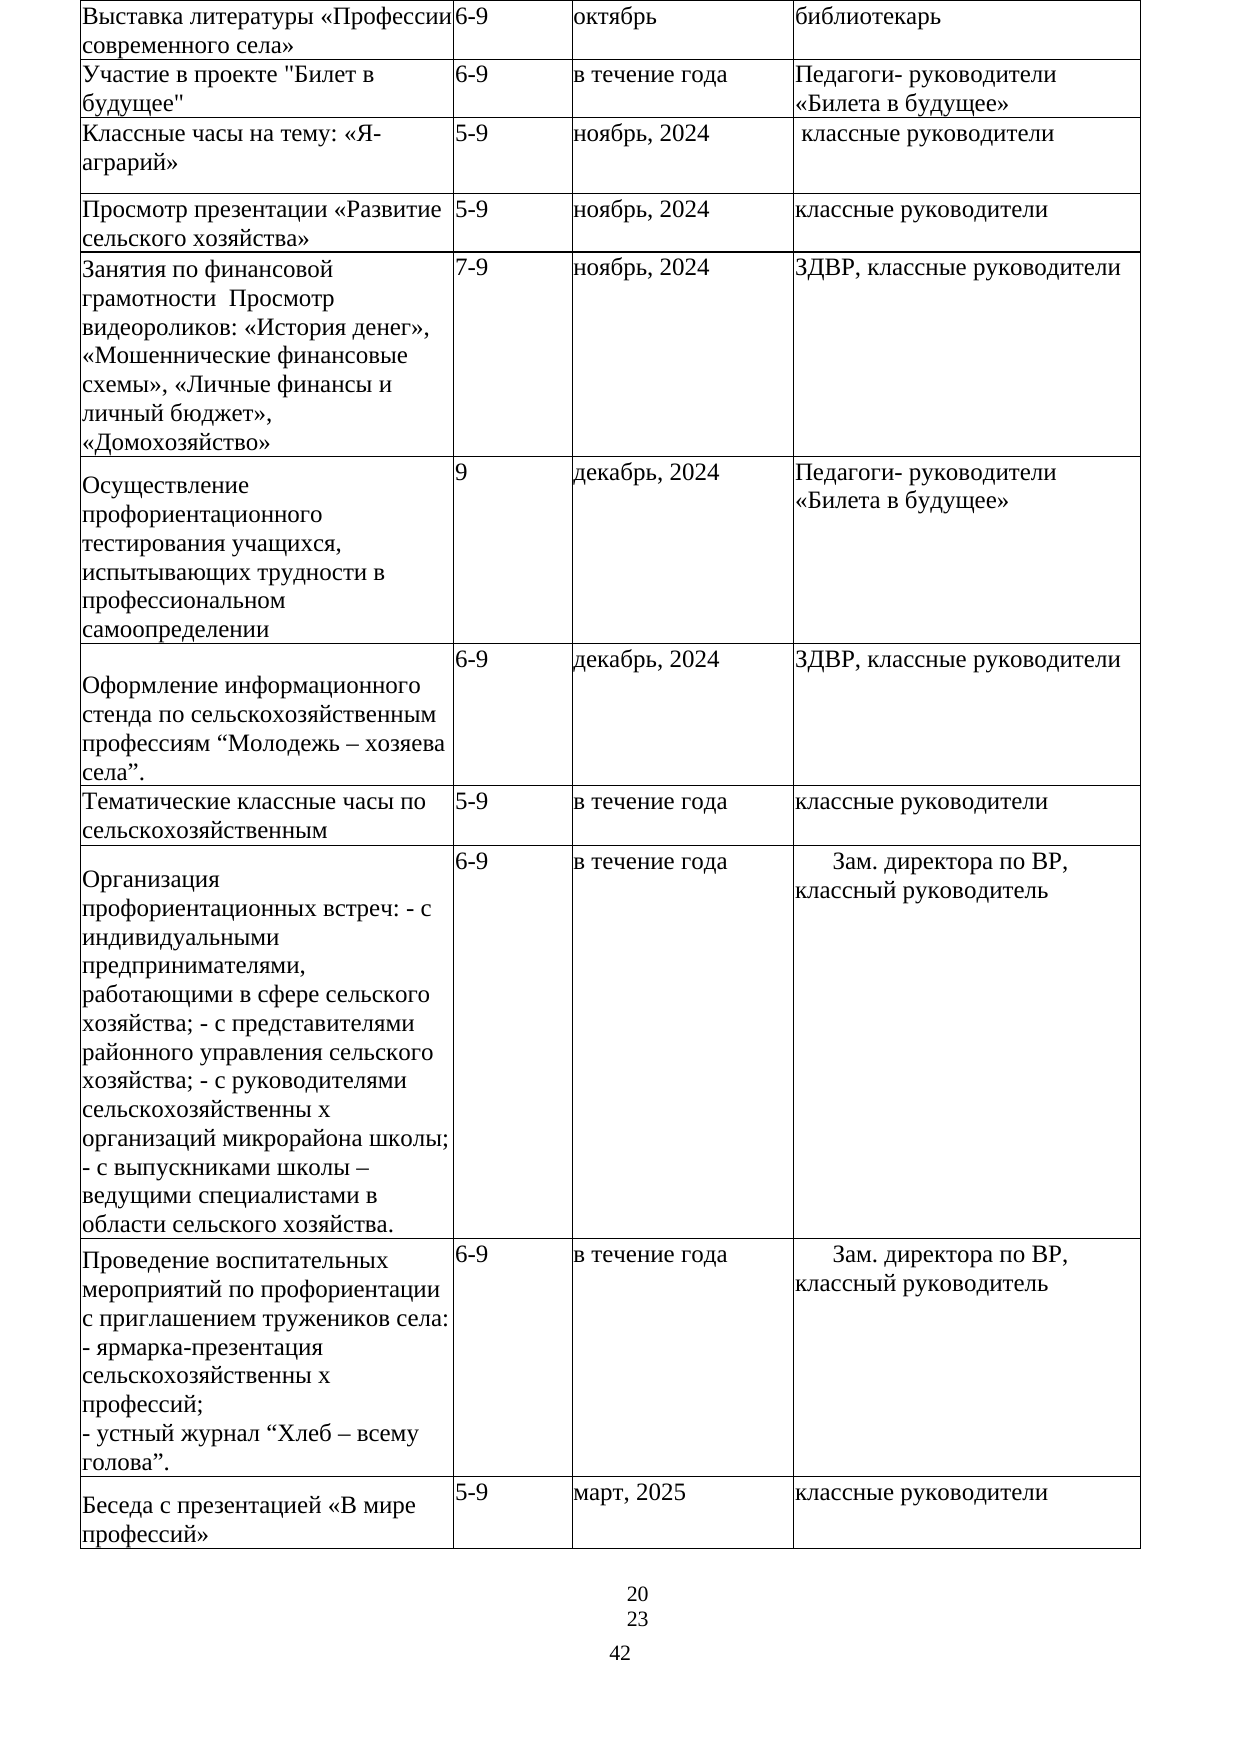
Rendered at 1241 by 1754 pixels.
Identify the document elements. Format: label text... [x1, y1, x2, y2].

table_cell 6-9 [454, 60, 572, 117]
table_cell библиотекарь [794, 1, 1140, 58]
table_cell Беседа с презентацией «В мире профессий» [81, 1477, 453, 1548]
table_cell классные руководители [794, 118, 1140, 193]
table_cell 5-9 [454, 194, 572, 251]
table_cell ноябрь, 2024 [573, 118, 793, 193]
table_cell 5-9 [454, 1477, 572, 1548]
table_cell ноябрь, 2024 [573, 253, 793, 456]
table_cell Зам. директора по ВР, классный руководитель [794, 1239, 1140, 1476]
table_cell в течение года [573, 1239, 793, 1476]
table_cell Тематические классные часы по сельскохозяйственным профессиям [81, 786, 453, 845]
table_cell март, 2025 [573, 1477, 793, 1548]
table_cell ЗДВР, классные руководители [794, 644, 1140, 785]
table_cell 7-9 [454, 253, 572, 456]
table_cell 6-9 [454, 644, 572, 785]
table_cell 9 [454, 457, 572, 643]
table_cell октябрь [573, 1, 793, 58]
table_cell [794, 60, 1140, 117]
table_cell Педагоги- руководители «Билета в будущее» [794, 457, 1140, 643]
table_cell 6-9 [454, 1239, 572, 1476]
table_cell в течение года [573, 786, 793, 845]
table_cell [794, 1477, 1140, 1548]
table_cell Проведение воспитательных мероприятий по профориентации с приглашением тружеников села: - ярмарка-презентация сельскохозяйственны х профессий; - устный журнал “Хлеб – всему голова”. [81, 1239, 453, 1476]
table_cell 6-9 [454, 1, 572, 58]
table_cell Занятия по финансовой грамотности Просмотр видеороликов: «История денег», «Мошеннические финансовые схемы», «Личные финансы и личный бюджет», «Домохозяйство» [81, 253, 453, 456]
table_cell Оформление информационного стенда по сельскохозяйственным профессиям “Молодежь – хозяева села”. [81, 644, 453, 785]
table_cell классные руководители [794, 786, 1140, 845]
table_cell декабрь, 2024 [573, 457, 793, 643]
table_cell Зам. директора по ВР, классный руководитель [794, 846, 1140, 1238]
table_cell Просмотр презентации «Развитие сельского хозяйства» [81, 194, 453, 251]
table_cell в течение года [573, 60, 793, 117]
table_cell декабрь, 2024 [573, 644, 793, 785]
table_cell ноябрь, 2024 [573, 194, 793, 251]
table_cell классные руководители [794, 194, 1140, 251]
table_cell ЗДВР, классные руководители [794, 253, 1140, 456]
table_cell 5-9 [454, 118, 572, 193]
table_cell Осуществление профориентационного тестирования учащихся, испытывающих трудности в профессиональном самоопределении [81, 457, 453, 643]
table_cell Выставка литературы «Профессии современного села» [81, 1, 453, 58]
table_cell 5-9 [454, 786, 572, 845]
table_cell в течение года [573, 846, 793, 1238]
table_cell Организация профориентационных встреч: - с индивидуальными предпринимателями, работающими в сфере сельского хозяйства; - с представителями районного управления сельского хозяйства; - с руководителями сельскохозяйственны х организаций микрорайона школы; - с выпускниками школы – ведущими специалистами в области сельского хозяйства. [81, 846, 453, 1238]
table_cell Классные часы на тему: «Я- аграрий» [81, 118, 453, 193]
table_cell Участие в проекте "Билет в будущее" [81, 60, 453, 117]
table_cell 6-9 [454, 846, 572, 1238]
